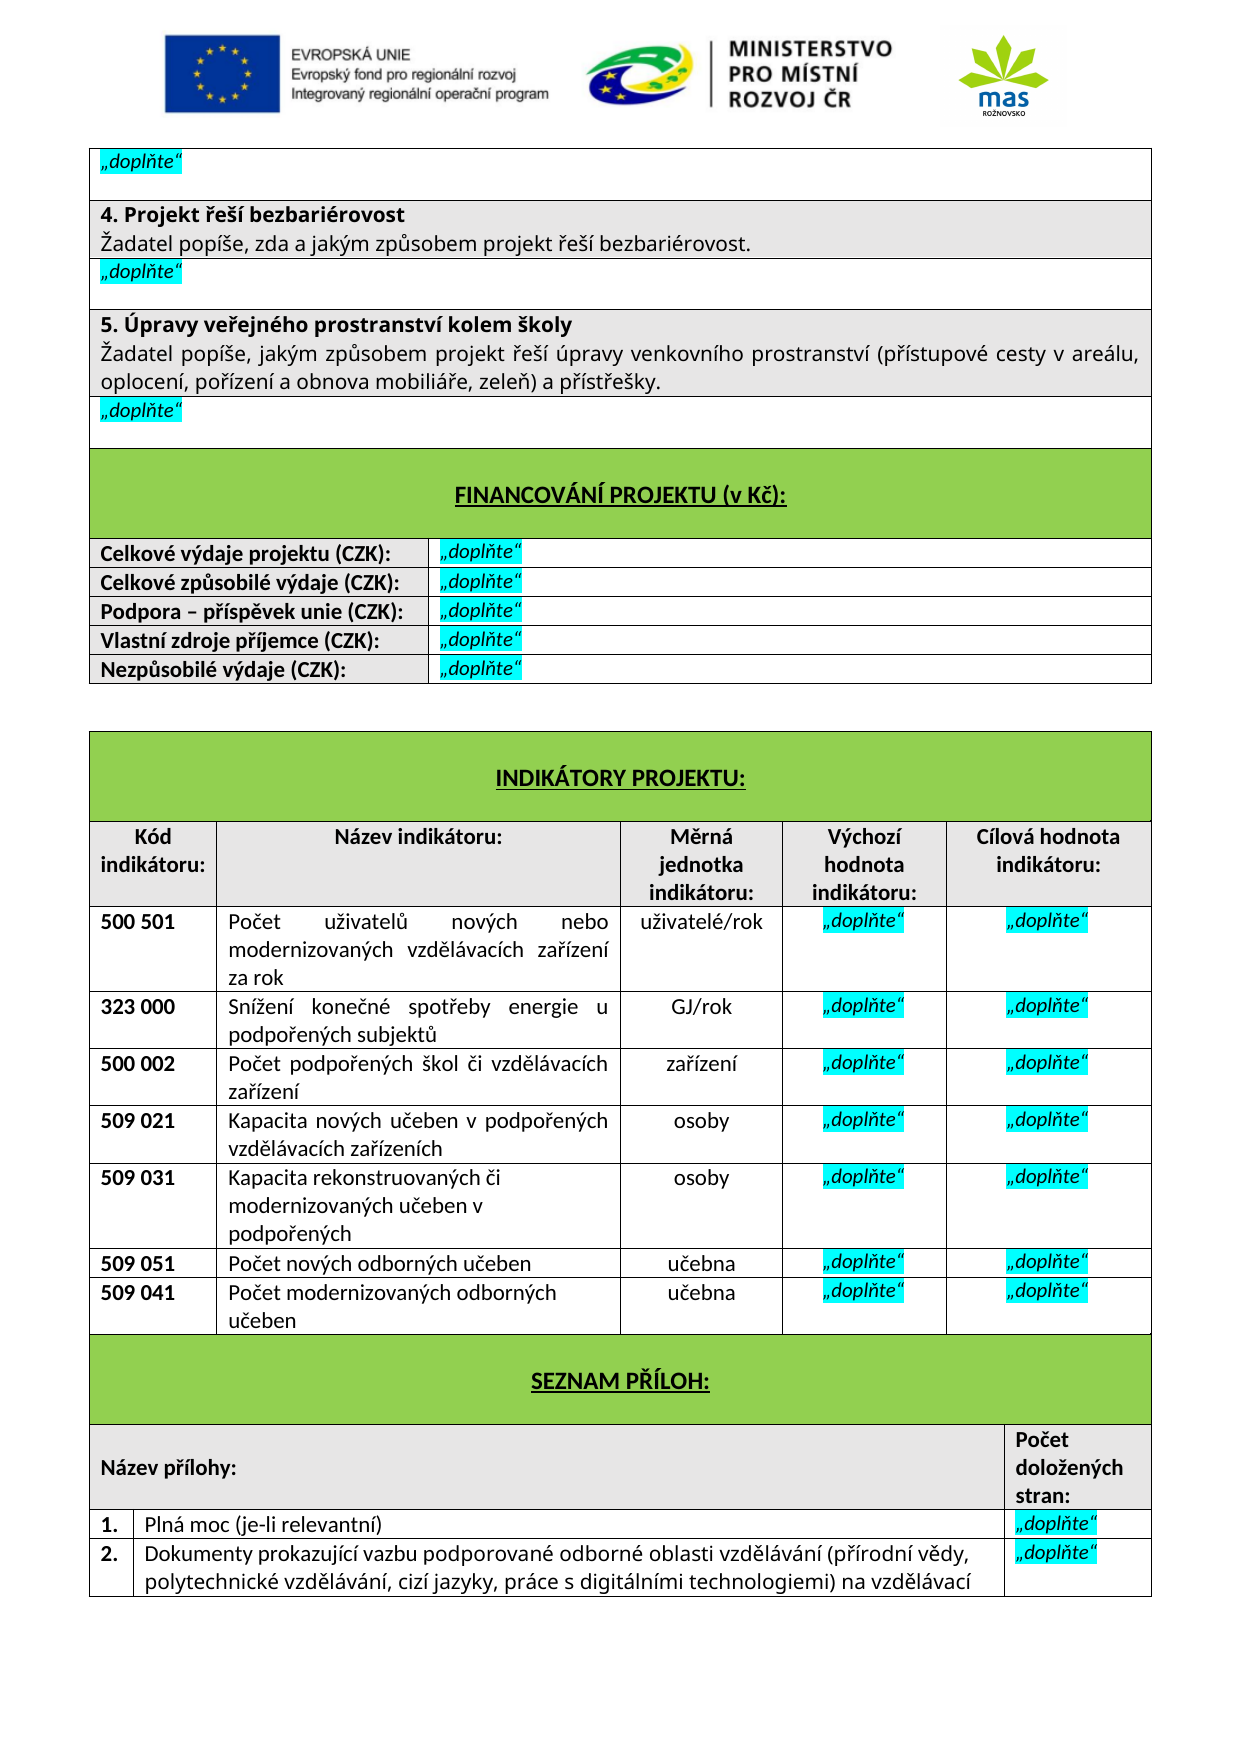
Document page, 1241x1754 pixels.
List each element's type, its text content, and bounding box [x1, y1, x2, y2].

table_cell 4. Projekt řeší bezbariérovost Žadatel popíše, zda a jakým způsobem projekt řeší bezbariérovost. [90, 201, 1151, 257]
table_cell „doplňte“ [429, 626, 1151, 654]
table_cell 509 031 [90, 1164, 216, 1248]
table_cell Snížení konečné spotřeby energie u podpořených subjektů [217, 992, 620, 1048]
table_cell Celkové způsobilé výdaje (CZK): [90, 568, 428, 596]
table_cell osoby [621, 1164, 782, 1248]
table_cell „doplňte“ [1005, 1510, 1151, 1538]
table_cell „doplňte“ [783, 1106, 946, 1162]
table_cell „doplňte“ [429, 568, 1151, 596]
table_cell „doplňte“ [783, 1249, 946, 1277]
table_cell Počet modernizovaných odborných učeben [217, 1278, 620, 1334]
table_cell učebna [621, 1249, 782, 1277]
table_cell 2. [90, 1539, 133, 1596]
table_cell 500 501 [90, 907, 216, 991]
table_cell osoby [621, 1106, 782, 1162]
table_cell „doplňte“ [783, 992, 946, 1048]
table_cell „doplňte“ [783, 907, 946, 991]
table_cell 509 021 [90, 1106, 216, 1162]
table_cell Počet nových odborných učeben [217, 1249, 620, 1277]
table_cell „doplňte“ [947, 907, 1151, 991]
table_cell „doplňte“ [947, 1164, 1151, 1248]
table_cell Počet doložených stran: [1005, 1425, 1151, 1509]
table_cell Kód indikátoru: [90, 822, 216, 906]
table_cell 509 051 [90, 1249, 216, 1277]
table_cell SEZNAM PŘÍLOH: [90, 1335, 1151, 1424]
table_cell Plná moc (je-li relevantní) [134, 1510, 1004, 1538]
table_cell Počet uživatelů nových nebo modernizovaných vzdělávacích zařízení za rok [217, 907, 620, 991]
table_cell 5. Úpravy veřejného prostranství kolem školy Žadatel popíše, jakým způsobem projekt řeší úpravy venkovního prostranství (přístupové cesty v areálu, oplocení, pořízení a obnova mobiliáře, zeleň) a přístřešky. [90, 310, 1151, 396]
table_cell Cílová hodnota indikátoru: [947, 822, 1151, 906]
table_cell 500 002 [90, 1049, 216, 1105]
table_cell „doplňte“ [90, 259, 1151, 309]
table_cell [134, 1539, 1004, 1596]
table_cell Podpora – příspěvek unie (CZK): [90, 597, 428, 625]
table_cell „doplňte“ [783, 1049, 946, 1105]
table_cell „doplňte“ [947, 1049, 1151, 1105]
table_cell „doplňte“ [947, 1106, 1151, 1162]
table_cell FINANCOVÁNÍ PROJEKTU (v Kč): [90, 449, 1151, 538]
table_cell uživatelé/rok [621, 907, 782, 991]
table_cell „doplňte“ [947, 992, 1151, 1048]
table_cell Kapacita nových učeben v podpořených vzdělávacích zařízeních [217, 1106, 620, 1162]
picture [124, 11, 918, 136]
table_cell Vlastní zdroje příjemce (CZK): [90, 626, 428, 654]
table_cell „doplňte“ [947, 1249, 1151, 1277]
table_cell „doplňte“ [429, 655, 1151, 683]
table_cell „doplňte“ [947, 1278, 1151, 1334]
table_cell Název indikátoru: [217, 822, 620, 906]
picture [939, 25, 1068, 127]
table_header INDIKÁTORY PROJEKTU: [90, 732, 1151, 821]
table_cell 323 000 [90, 992, 216, 1048]
table_cell „doplňte“ [1005, 1539, 1151, 1596]
table_cell 509 041 [90, 1278, 216, 1334]
table_cell Kapacita rekonstruovaných či modernizovaných učeben v podpořených [217, 1164, 620, 1248]
table_cell 1. [90, 1510, 133, 1538]
table_cell zařízení [621, 1049, 782, 1105]
table_cell Nezpůsobilé výdaje (CZK): [90, 655, 428, 683]
table_cell „doplňte“ [783, 1278, 946, 1334]
table_cell Název přílohy: [90, 1425, 1004, 1509]
table_cell „doplňte“ [429, 597, 1151, 625]
table_cell Počet podpořených škol či vzdělávacích zařízení [217, 1049, 620, 1105]
table_cell „doplňte“ [783, 1164, 946, 1248]
table_cell „doplňte“ [90, 397, 1151, 448]
table_cell „doplňte“ [429, 539, 1151, 567]
table_cell Výchozí hodnota indikátoru: [783, 822, 946, 906]
table_cell učebna [621, 1278, 782, 1334]
table_cell Měrná jednotka indikátoru: [621, 822, 782, 906]
table_cell Celkové výdaje projektu (CZK): [90, 539, 428, 567]
table_cell GJ/rok [621, 992, 782, 1048]
table_cell „doplňte“ [90, 149, 1151, 199]
